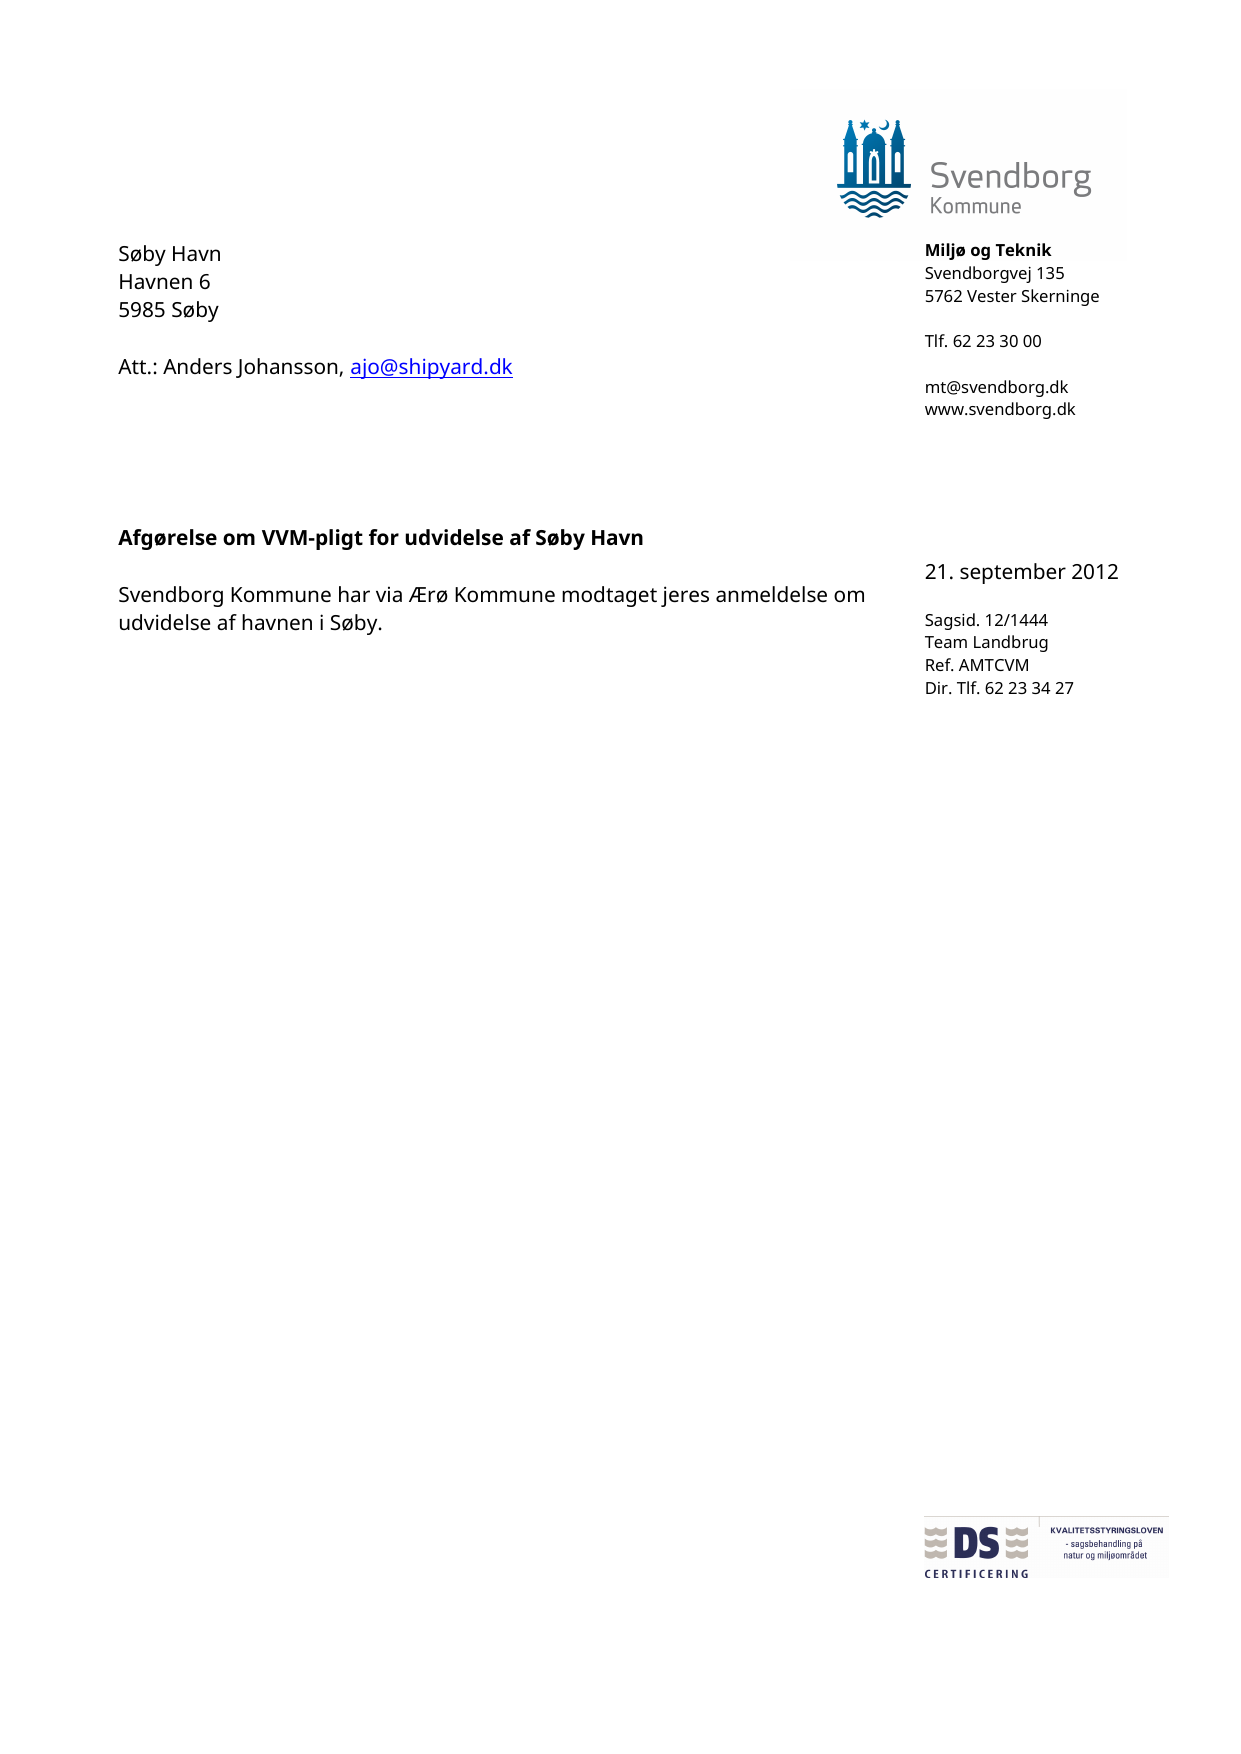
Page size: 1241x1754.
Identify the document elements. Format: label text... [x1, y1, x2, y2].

text Svendborg Kommune har via Ærø Kommune modtaget jeres anmeldelse om udvidelse af havnen i Søby. [118, 580, 886, 637]
text Søby Havn [118, 239, 886, 267]
text Team Landbrug [924, 631, 1168, 653]
text Att.: Anders Johansson, ajo@shipyard.dk [118, 352, 886, 381]
text 5985 Søby [118, 296, 886, 324]
text Afgørelse om VVM-pligt for udvidelse af Søby Havn [118, 523, 886, 551]
text Sagsid. 12/1444 [924, 608, 1168, 631]
text mt@svendborg.dk [924, 375, 1168, 398]
text Tlf. 62 23 30 00 [924, 330, 1168, 353]
text Svendborgvej 135 [924, 262, 1168, 284]
text 5762 Vester Skerninge [924, 284, 1168, 307]
text www.svendborg.dk [924, 398, 1168, 421]
text Havnen 6 [118, 267, 886, 296]
text Dir. Tlf. 62 23 34 27 [924, 676, 1168, 699]
picture [790, 89, 1127, 261]
text Miljø og Teknik [924, 239, 1168, 262]
text Ref. AMTCVM [924, 653, 1168, 676]
picture [924, 1516, 1169, 1578]
